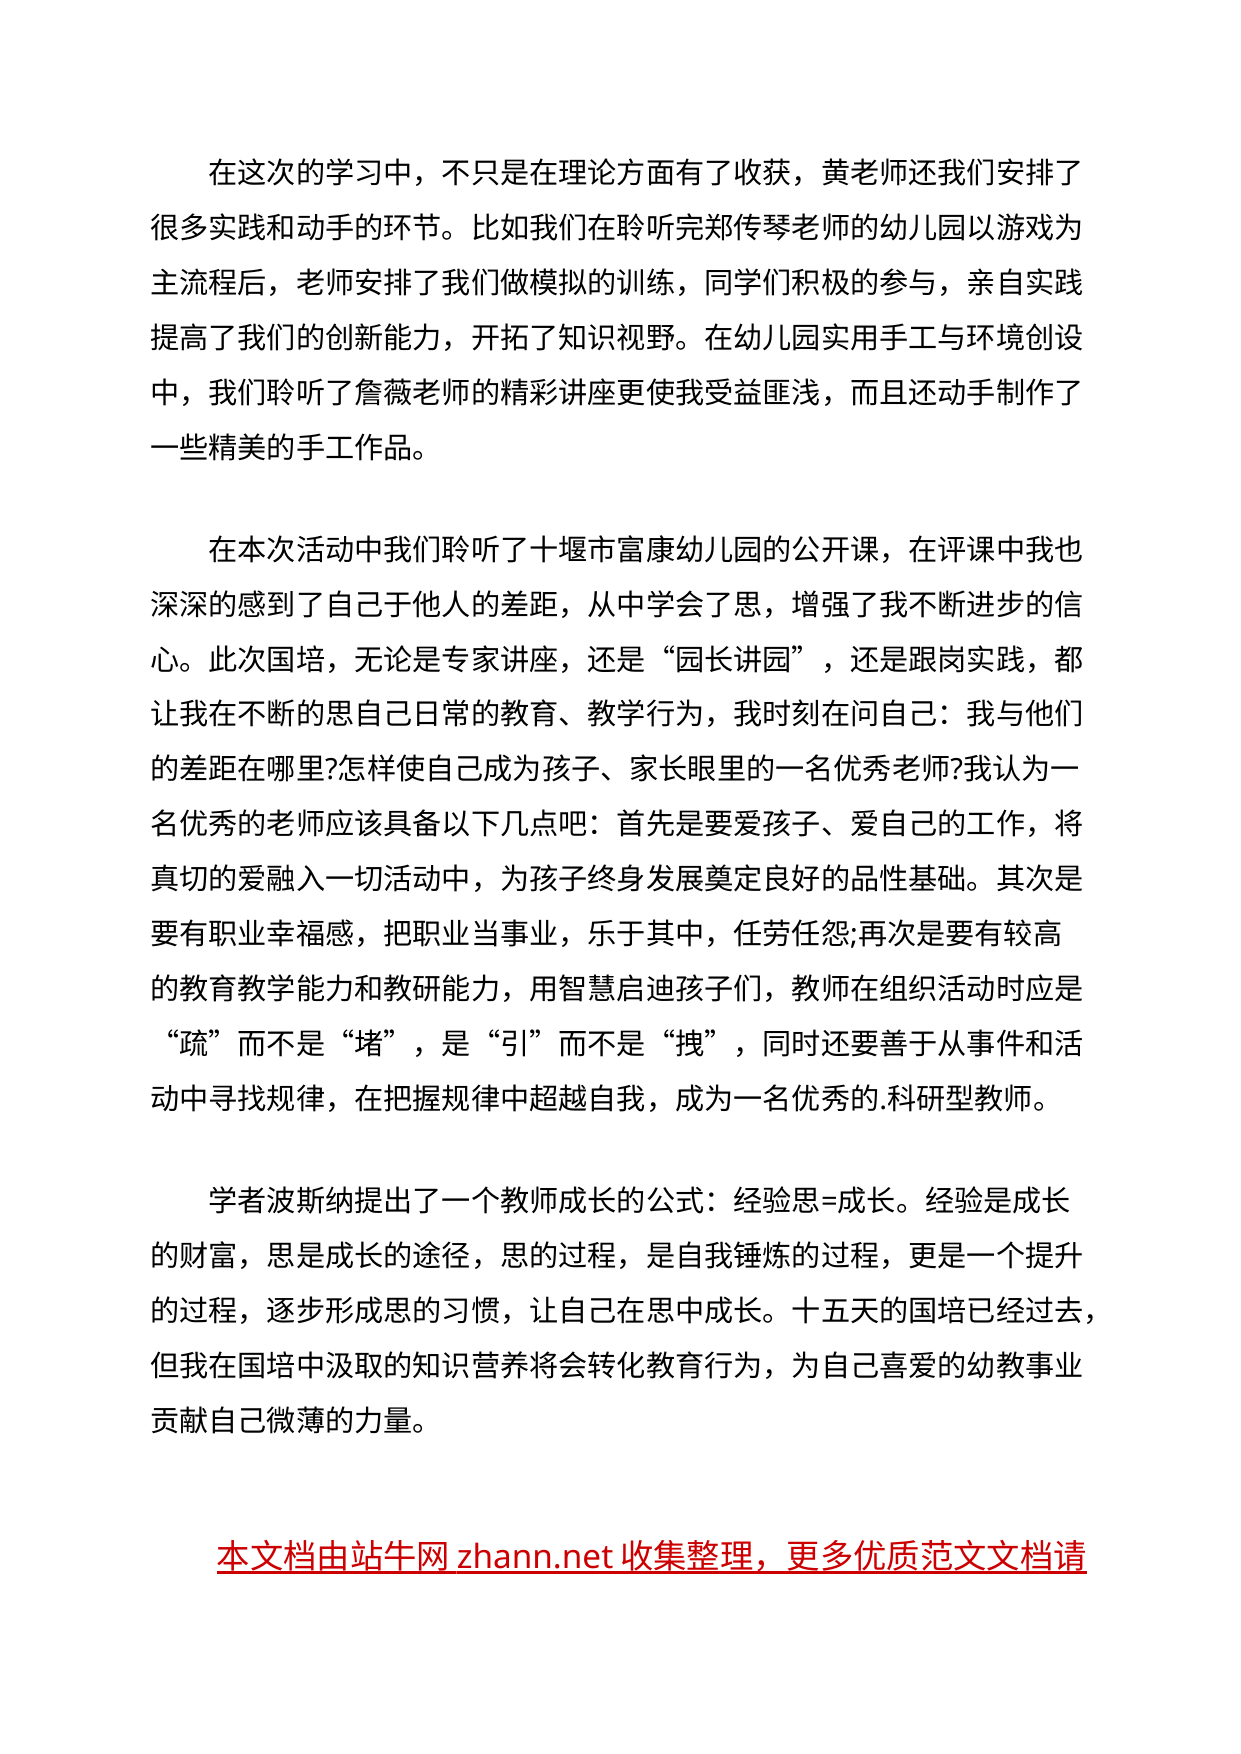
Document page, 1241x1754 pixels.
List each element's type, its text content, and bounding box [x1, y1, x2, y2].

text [150, 1530, 1090, 1578]
text 学者波斯纳提出了一个教师成长的公式：经验思=成长。经验是成长的财富，思是成长的途径，思的过程，是自我锤炼的过程，更是一个提升的过程，逐步形成思的习惯，让自己在思中成长。十五天的国培已经过去，但我在国培中汲取的知识营养将会转化教育行为，为自己喜爱的幼教事业贡献自己微薄的力量。 [150, 1177, 1090, 1439]
text 在本次活动中我们聆听了十堰市富康幼儿园的公开课，在评课中我也深深的感到了自己于他人的差距，从中学会了思，增强了我不断进步的信心。此次国培，无论是专家讲座，还是“园长讲园”，还是跟岗实践，都让我在不断的思自己日常的教育、教学行为，我时刻在问自己：我与他们的差距在哪里?怎样使自己成为孩子、家长眼里的一名优秀老师?我认为一名优秀的老师应该具备以下几点吧：首先是要爱孩子、爱自己的工作，将真切的爱融入一切活动中，为孩子终身发展奠定良好的品性基础。其次是要有职业幸福感，把职业当事业，乐于其中，任劳任怨;再次是要有较高的教育教学能力和教研能力，用智慧启迪孩子们，教师在组织活动时应是“疏”而不是“堵”，是“引”而不是“拽”，同时还要善于从事件和活动中寻找规律，在把握规律中超越自我，成为一名优秀的.科研型教师。 [150, 526, 1090, 1118]
text 在这次的学习中，不只是在理论方面有了收获，黄老师还我们安排了很多实践和动手的环节。比如我们在聆听完郑传琴老师的幼儿园以游戏为主流程后，老师安排了我们做模拟的训练，同学们积极的参与，亲自实践提高了我们的创新能力，开拓了知识视野。在幼儿园实用手工与环境创设中，我们聆听了詹薇老师的精彩讲座更使我受益匪浅，而且还动手制作了一些精美的手工作品。 [150, 150, 1090, 467]
